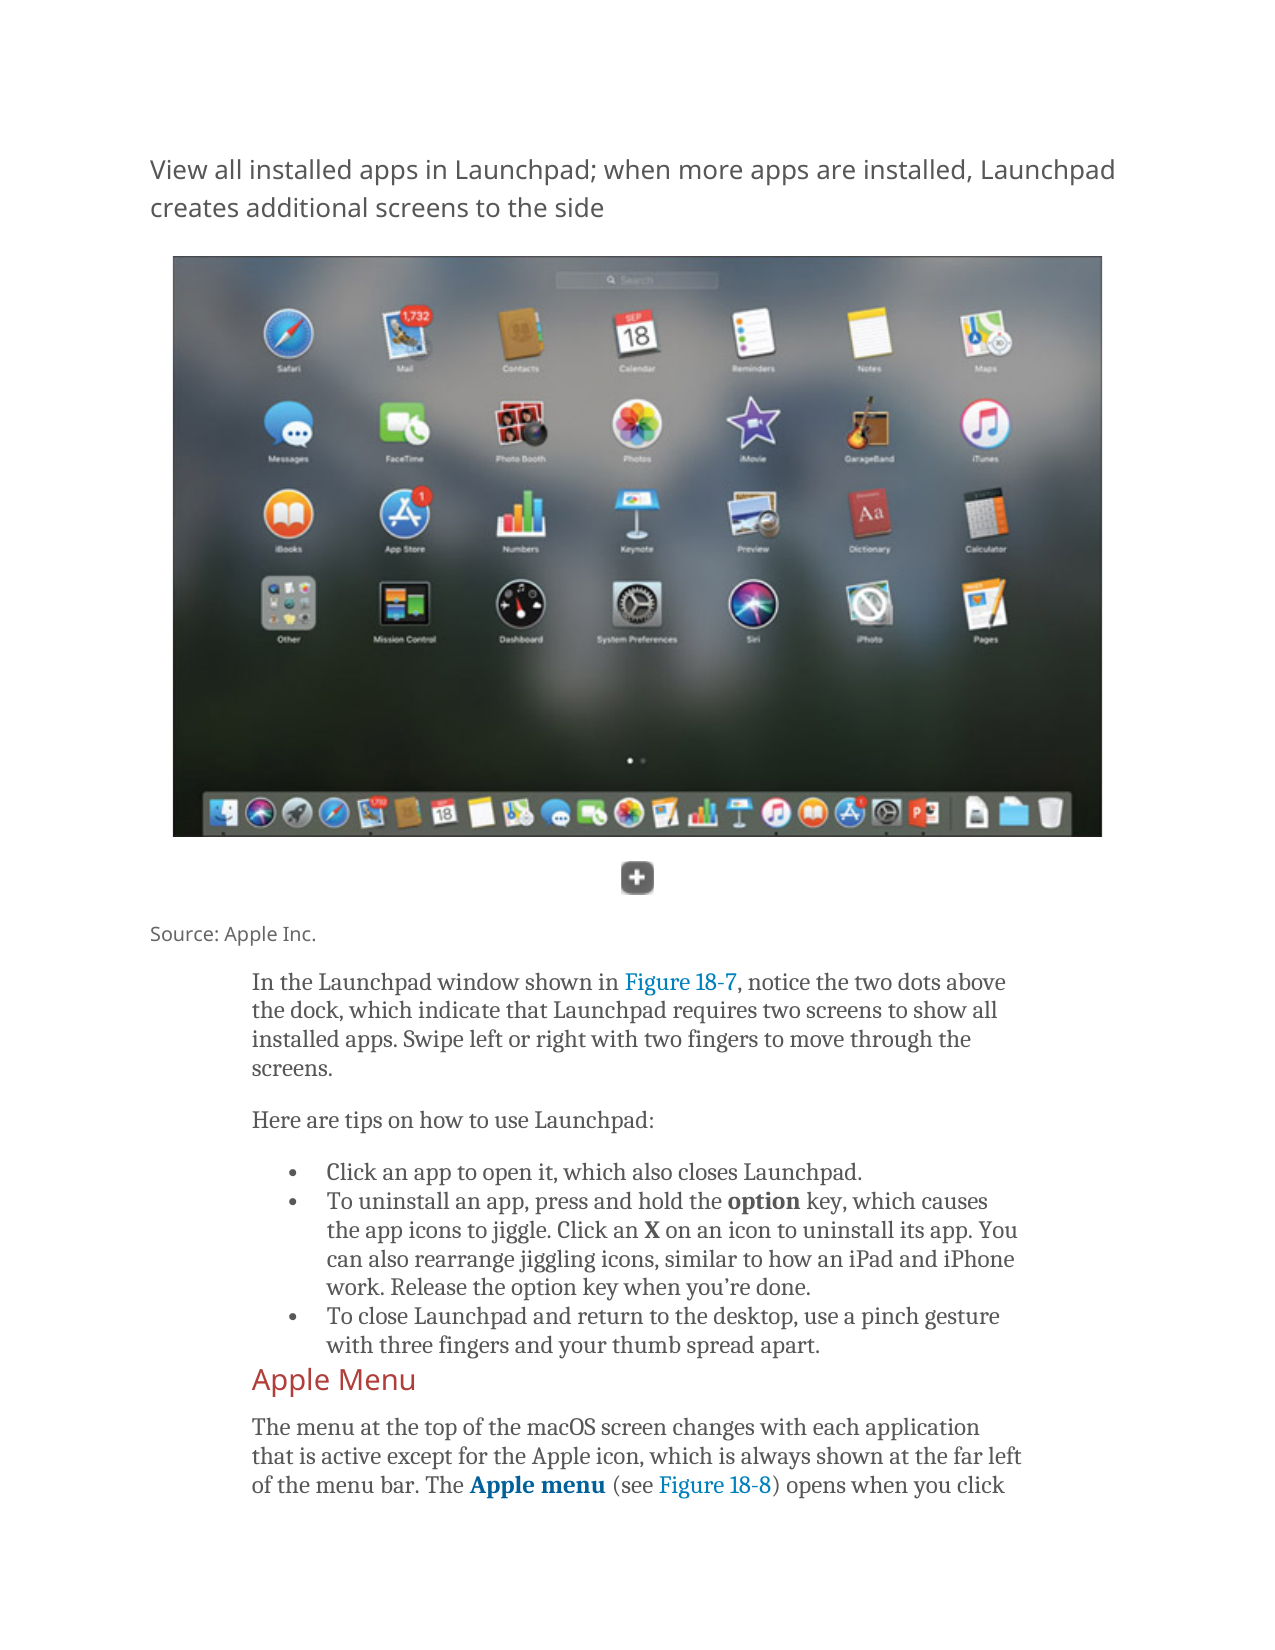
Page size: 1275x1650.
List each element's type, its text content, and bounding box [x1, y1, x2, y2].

text Here are tips on how to use Launchpad: [252, 1106, 1023, 1135]
text In the Launchpad window shown in Figure 18-7, notice the two dots above the dock, which indicate that Launchpad requires two screens to show all installed apps. Swipe left or right with two fingers to move through the screens. [252, 968, 1023, 1083]
list To close Launchpad and return to the desktop, use a pinch gesture with three fingers and your thumb spread apart. [289, 1302, 1023, 1359]
text Source: Apple Inc. [150, 920, 1125, 947]
text View all installed apps in Launchpad; when more apps are installed, Launchpad creates additional screens to the side [150, 150, 1125, 225]
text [252, 1413, 1023, 1499]
picture [172, 256, 1103, 837]
subtitle Apple Menu [252, 1359, 969, 1399]
list To uninstall an app, press and hold the option key, which causes the app icons to jiggle. Click an X on an icon to uninstall its app. You can also rearrange jiggling icons, similar to how an iPad and iPhone work. Release the option key when you’re done. [289, 1187, 1023, 1302]
list Click an app to open it, which also closes Launchpad. [289, 1158, 1023, 1187]
picture [621, 861, 654, 895]
